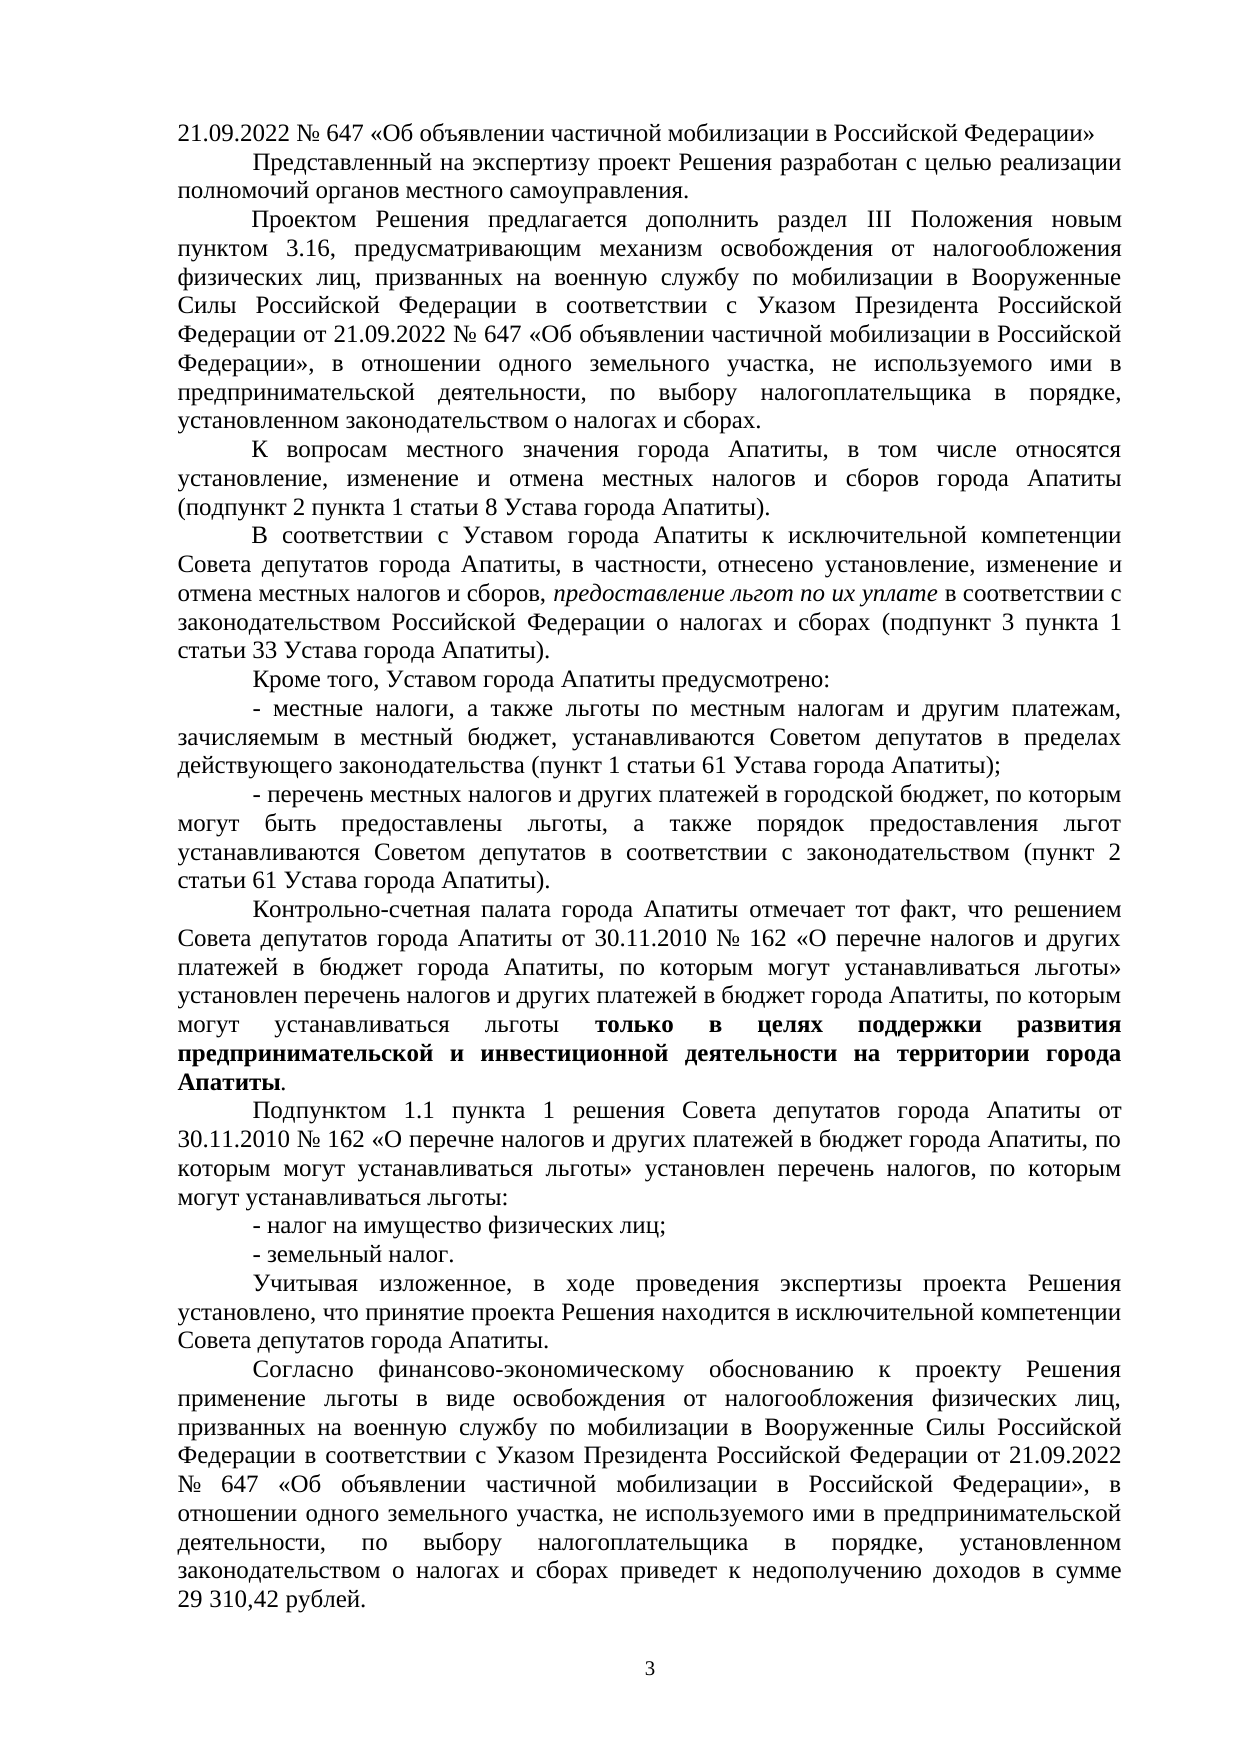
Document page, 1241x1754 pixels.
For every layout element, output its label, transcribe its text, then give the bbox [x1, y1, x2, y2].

text Учитывая изложенное, в ходе проведения экспертизы проекта Решения установлено, что принятие проекта Решения находится в исключительной компетенции Совета депутатов города Апатиты. [177, 1268, 1122, 1354]
text Представленный на экспертизу проект Решения разработан с целью реализации полномочий органов местного самоуправления. [177, 147, 1122, 204]
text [177, 118, 1122, 147]
text Проектом Решения предлагается дополнить раздел III Положения новым пунктом 3.16, предусматривающим механизм освобождения от налогообложения физических лиц, призванных на военную службу по мобилизации в Вооруженные Силы Российской Федерации в соответствии с Указом Президента Российской Федерации от 21.09.2022 № 647 «Об объявлении частичной мобилизации в Российской Федерации», в отношении одного земельного участка, не используемого ими в предпринимательской деятельности, по выбору налогоплательщика в порядке, установленном законодательством о налогах и сборах. [177, 204, 1122, 434]
text Контрольно-счетная палата города Апатиты отмечает тот факт, что решением Совета депутатов города Апатиты от 30.11.2010 № 162 «О перечне налогов и других платежей в бюджет города Апатиты, по которым могут устанавливаться льготы» установлен перечень налогов и других платежей в бюджет города Апатиты, по которым могут устанавливаться льготы только в целях поддержки развития предпринимательской и инвестиционной деятельности на территории города Апатиты. [177, 894, 1122, 1096]
text - налог на имущество физических лиц; [177, 1211, 1122, 1239]
text Согласно финансово-экономическому обоснованию к проекту Решения применение льготы в виде освобождения от налогообложения физических лиц, призванных на военную службу по мобилизации в Вооруженные Силы Российской Федерации в соответствии с Указом Президента Российской Федерации от 21.09.2022 № 647 «Об объявлении частичной мобилизации в Российской Федерации», в отношении одного земельного участка, не используемого ими в предпринимательской деятельности, по выбору налогоплательщика в порядке, установленном законодательством о налогах и сборах приведет к недополучению доходов в сумме 29 310,42 рублей. [177, 1354, 1122, 1613]
text В соответствии с Уставом города Апатиты к исключительной компетенции Совета депутатов города Апатиты, в частности, отнесено установление, изменение и отмена местных налогов и сборов, предоставление льгот по их уплате в соответствии с законодательством Российской Федерации о налогах и сборах (подпункт 3 пункта 1 статьи 33 Устава города Апатиты). [177, 521, 1122, 664]
text - перечень местных налогов и других платежей в городской бюджет, по которым могут быть предоставлены льготы, а также порядок предоставления льгот устанавливаются Советом депутатов в соответствии с законодательством (пункт 2 статьи 61 Устава города Апатиты). [177, 779, 1122, 894]
text - земельный налог. [177, 1239, 1122, 1268]
text - местные налоги, а также льготы по местным налогам и другим платежам, зачисляемым в местный бюджет, устанавливаются Советом депутатов в пределах действующего законодательства (пункт 1 статьи 61 Устава города Апатиты); [177, 693, 1122, 779]
text Кроме того, Уставом города Апатиты предусмотрено: [177, 664, 1122, 693]
text Подпунктом 1.1 пункта 1 решения Совета депутатов города Апатиты от 30.11.2010 № 162 «О перечне налогов и других платежей в бюджет города Апатиты, по которым могут устанавливаться льготы» установлен перечень налогов, по которым могут устанавливаться льготы: [177, 1096, 1122, 1211]
text К вопросам местного значения города Апатиты, в том числе относятся установление, изменение и отмена местных налогов и сборов города Апатиты (подпункт 2 пункта 1 статьи 8 Устава города Апатиты). [177, 434, 1122, 521]
